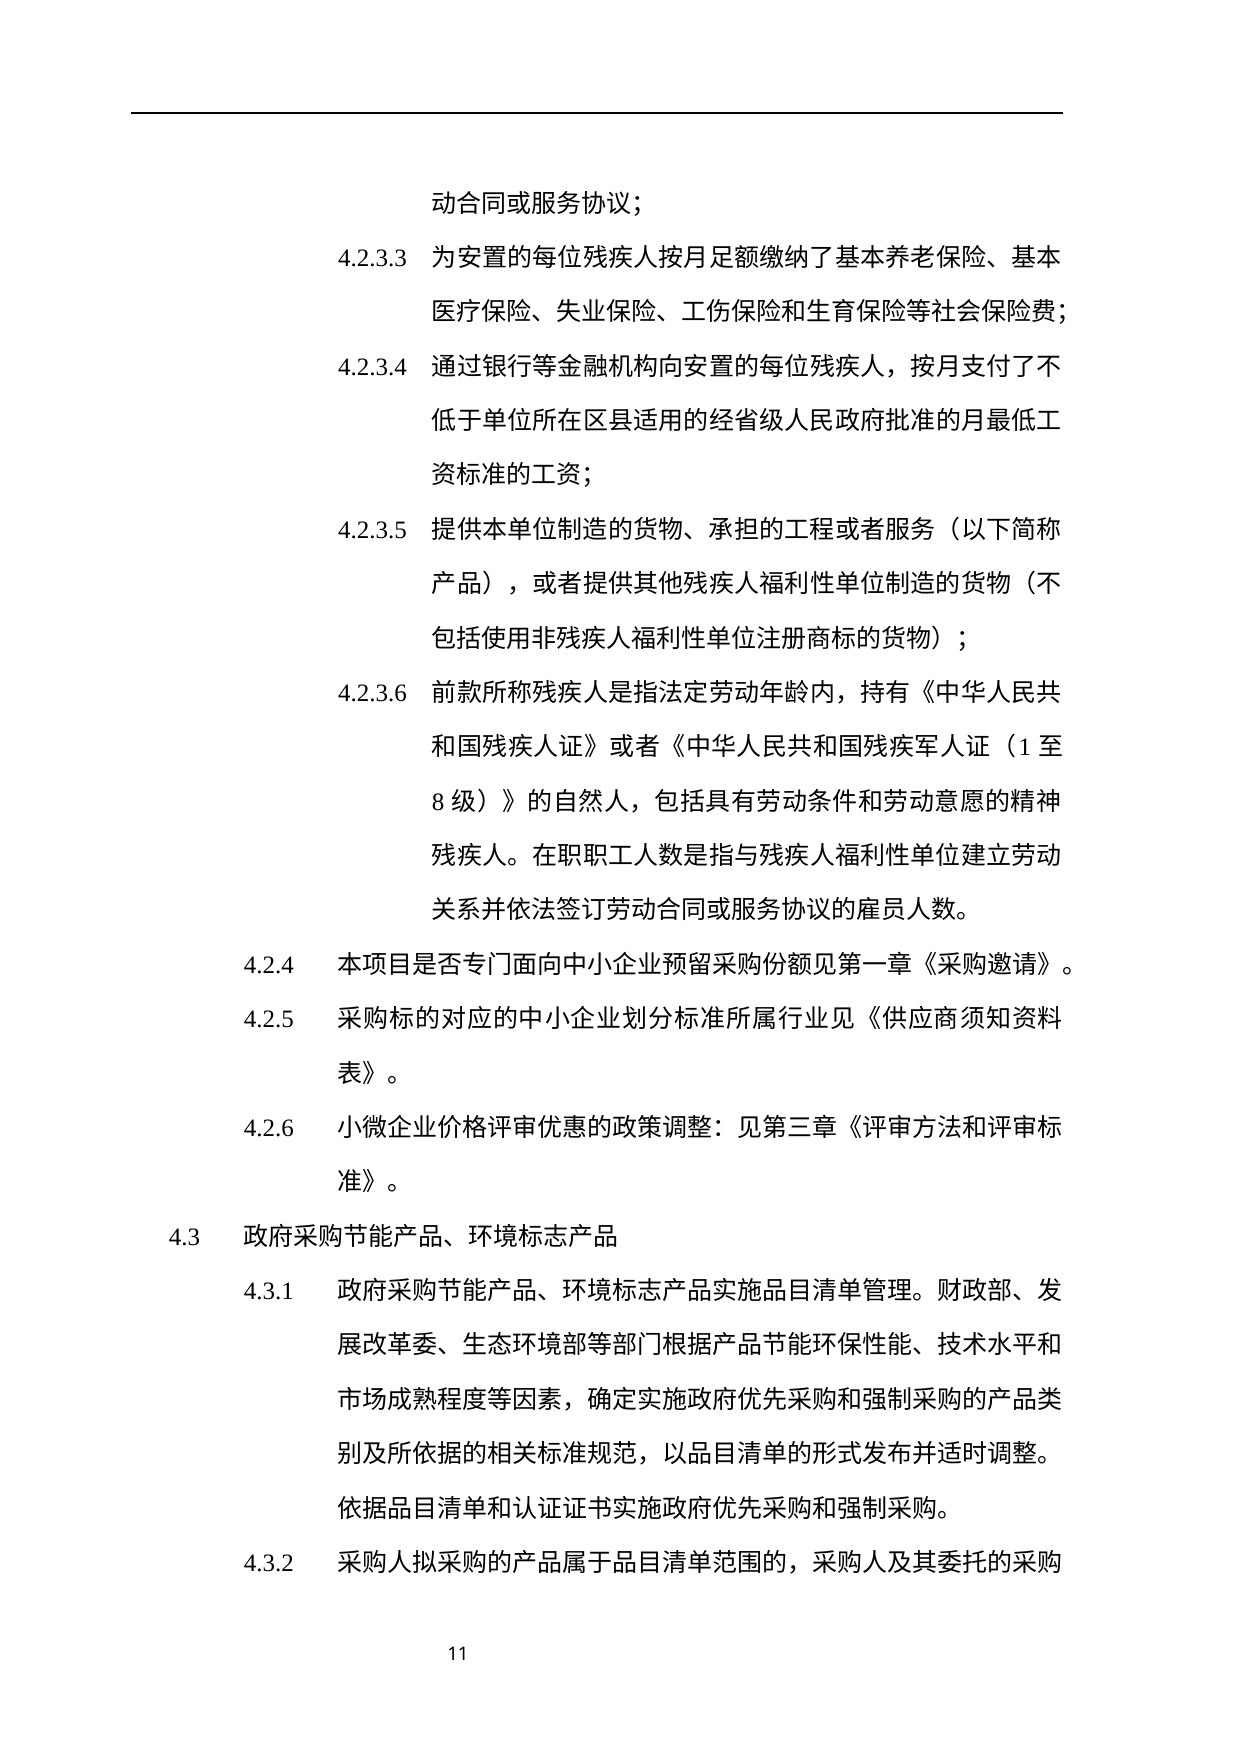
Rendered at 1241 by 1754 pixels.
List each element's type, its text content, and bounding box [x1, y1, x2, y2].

list 本项目是否专门面向中小企业预留采购份额见第一章《采购邀请》。 [244, 944, 1063, 981]
list 政府采购节能产品、环境标志产品 [169, 1216, 1063, 1252]
list 前款所称残疾人是指法定劳动年龄内，持有《中华人民共和国残疾人证》或者《中华人民共和国残疾军人证（1 至8 级）》的自然人，包括具有劳动条件和劳动意愿的精神残疾人。在职职工人数是指与残疾人福利性单位建立劳动关系并依法签订劳动合同或服务协议的雇员人数。 [338, 672, 1063, 926]
list 小微企业价格评审优惠的政策调整：见第三章《评审方法和评审标准》。 [244, 1107, 1063, 1198]
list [244, 1542, 1063, 1579]
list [338, 183, 1063, 219]
list 政府采购节能产品、环境标志产品实施品目清单管理。财政部、发展改革委、生态环境部等部门根据产品节能环保性能、技术水平和市场成熟程度等因素，确定实施政府优先采购和强制采购的产品类别及所依据的相关标准规范，以品目清单的形式发布并适时调整。依据品目清单和认证证书实施政府优先采购和强制采购。 [244, 1271, 1063, 1524]
list 采购标的对应的中小企业划分标准所属行业见《供应商须知资料表》。 [244, 999, 1063, 1089]
list 为安置的每位残疾人按月足额缴纳了基本养老保险、基本医疗保险、失业保险、工伤保险和生育保险等社会保险费； [338, 237, 1063, 328]
list 通过银行等金融机构向安置的每位残疾人，按月支付了不低于单位所在区县适用的经省级人民政府批准的月最低工资标准的工资； [338, 346, 1063, 491]
list 提供本单位制造的货物、承担的工程或者服务（以下简称产品），或者提供其他残疾人福利性单位制造的货物（不包括使用非残疾人福利性单位注册商标的货物）； [338, 509, 1063, 654]
